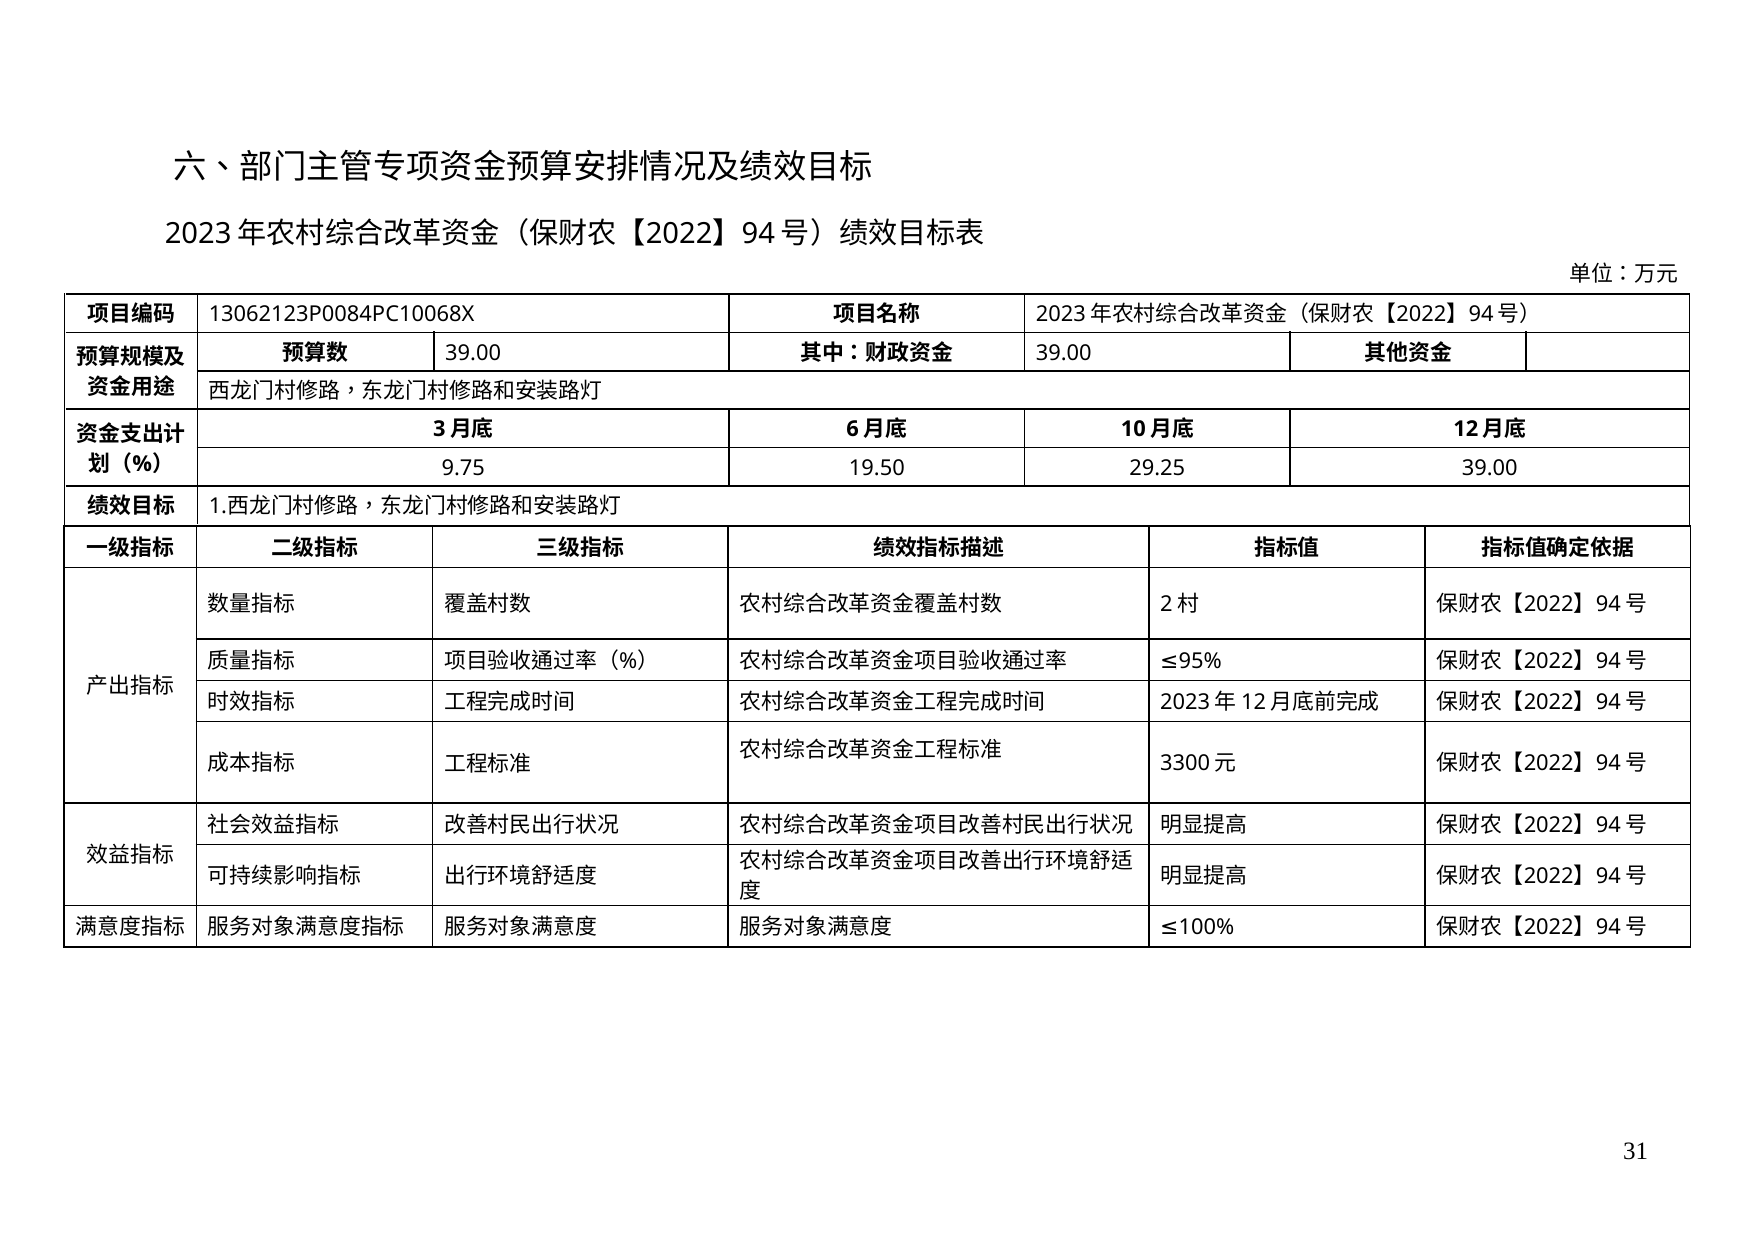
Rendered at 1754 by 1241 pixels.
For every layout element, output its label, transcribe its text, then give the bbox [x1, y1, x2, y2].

table_cell 服务对象满意度 [729, 906, 1148, 946]
table_cell 19.50 [730, 448, 1024, 485]
table_cell 社会效益指标 [197, 804, 432, 844]
text 六、部门主管专项资金预算安排情况及绩效目标 [106, 143, 1648, 188]
table_cell 2村 [1150, 568, 1424, 638]
table_header 绩效指标描述 [729, 527, 1148, 567]
text 2023年农村综合改革资金（保财农【2022】94号）绩效目标表 [106, 212, 1648, 252]
table_cell 保财农【2022】94号 [1426, 681, 1690, 721]
table_cell 保财农【2022】94号 [1426, 568, 1690, 638]
table_cell 成本指标 [197, 722, 432, 802]
table_cell 10月底 [1025, 410, 1289, 447]
table_cell 资金支出计划（%） [65, 409, 197, 485]
table_cell 项目编码 [65, 294, 197, 331]
table_cell 3月底 [198, 410, 728, 447]
table_cell 12月底 [1291, 410, 1689, 447]
table_cell 西龙门村修路，东龙门村修路和安装路灯 [198, 372, 1689, 408]
table_cell 39.00 [1291, 448, 1689, 485]
table_cell 其他资金 [1291, 333, 1525, 370]
table_cell 农村综合改革资金项目改善出行环境舒适度 [729, 845, 1148, 905]
table_cell 效益指标 [65, 804, 196, 905]
table_cell 农村综合改革资金覆盖村数 [729, 568, 1148, 638]
table_header 指标值 [1150, 527, 1424, 567]
table_cell 6月底 [730, 410, 1024, 447]
table_cell 产出指标 [65, 568, 196, 802]
table_cell ≤95% [1150, 640, 1424, 679]
table_cell 服务对象满意度指标 [197, 906, 432, 946]
table_cell 9.75 [198, 448, 728, 485]
table_cell 保财农【2022】94号 [1426, 906, 1690, 946]
table_cell 农村综合改革资金项目验收通过率 [729, 640, 1148, 679]
table_cell 保财农【2022】94号 [1426, 640, 1690, 679]
table_cell 可持续影响指标 [197, 845, 432, 905]
table_header 指标值确定依据 [1426, 527, 1690, 567]
table_cell 保财农【2022】94号 [1426, 845, 1690, 905]
table_cell 农村综合改革资金工程标准 [729, 722, 1148, 802]
table_cell 3300元 [1150, 722, 1424, 802]
table_cell 农村综合改革资金工程完成时间 [729, 681, 1148, 721]
table_cell 工程标准 [433, 722, 727, 802]
table_cell 29.25 [1025, 448, 1289, 485]
table_cell 覆盖村数 [433, 568, 727, 638]
table_cell 明显提高 [1150, 804, 1424, 844]
table_cell [1527, 333, 1689, 370]
table_cell 服务对象满意度 [433, 906, 727, 946]
table_cell 满意度指标 [65, 906, 196, 946]
table_cell 保财农【2022】94号 [1426, 722, 1690, 802]
table_cell ≤100% [1150, 906, 1424, 946]
table_cell 39.00 [435, 333, 728, 370]
table_cell 农村综合改革资金项目改善村民出行状况 [729, 804, 1148, 844]
table_header 二级指标 [197, 527, 432, 567]
table_cell 2023年12月底前完成 [1150, 681, 1424, 721]
table_cell 预算数 [198, 333, 433, 370]
table_header 单位：万元 [65, 253, 1689, 293]
table_header 三级指标 [433, 527, 727, 567]
table_cell 质量指标 [197, 640, 432, 679]
table_cell 1.西龙门村修路，东龙门村修路和安装路灯 [198, 487, 1689, 524]
table_cell 工程完成时间 [433, 681, 727, 721]
table_cell 改善村民出行状况 [433, 804, 727, 844]
table_cell 绩效目标 [65, 486, 197, 524]
table_header 一级指标 [65, 527, 196, 567]
table_cell 明显提高 [1150, 845, 1424, 905]
table_cell 项目名称 [730, 295, 1024, 331]
table_cell 保财农【2022】94号 [1426, 804, 1690, 844]
table_cell 13062123P0084PC10068X [198, 295, 728, 331]
table_cell 项目验收通过率（%） [433, 640, 727, 679]
table_cell 2023年农村综合改革资金（保财农【2022】94号） [1025, 295, 1689, 331]
table_cell 出行环境舒适度 [433, 845, 727, 905]
table_cell 39.00 [1025, 333, 1289, 370]
table_cell 数量指标 [197, 568, 432, 638]
table_cell 其中：财政资金 [730, 333, 1024, 370]
table_cell 时效指标 [197, 681, 432, 721]
table_cell 预算规模及资金用途 [65, 333, 197, 408]
